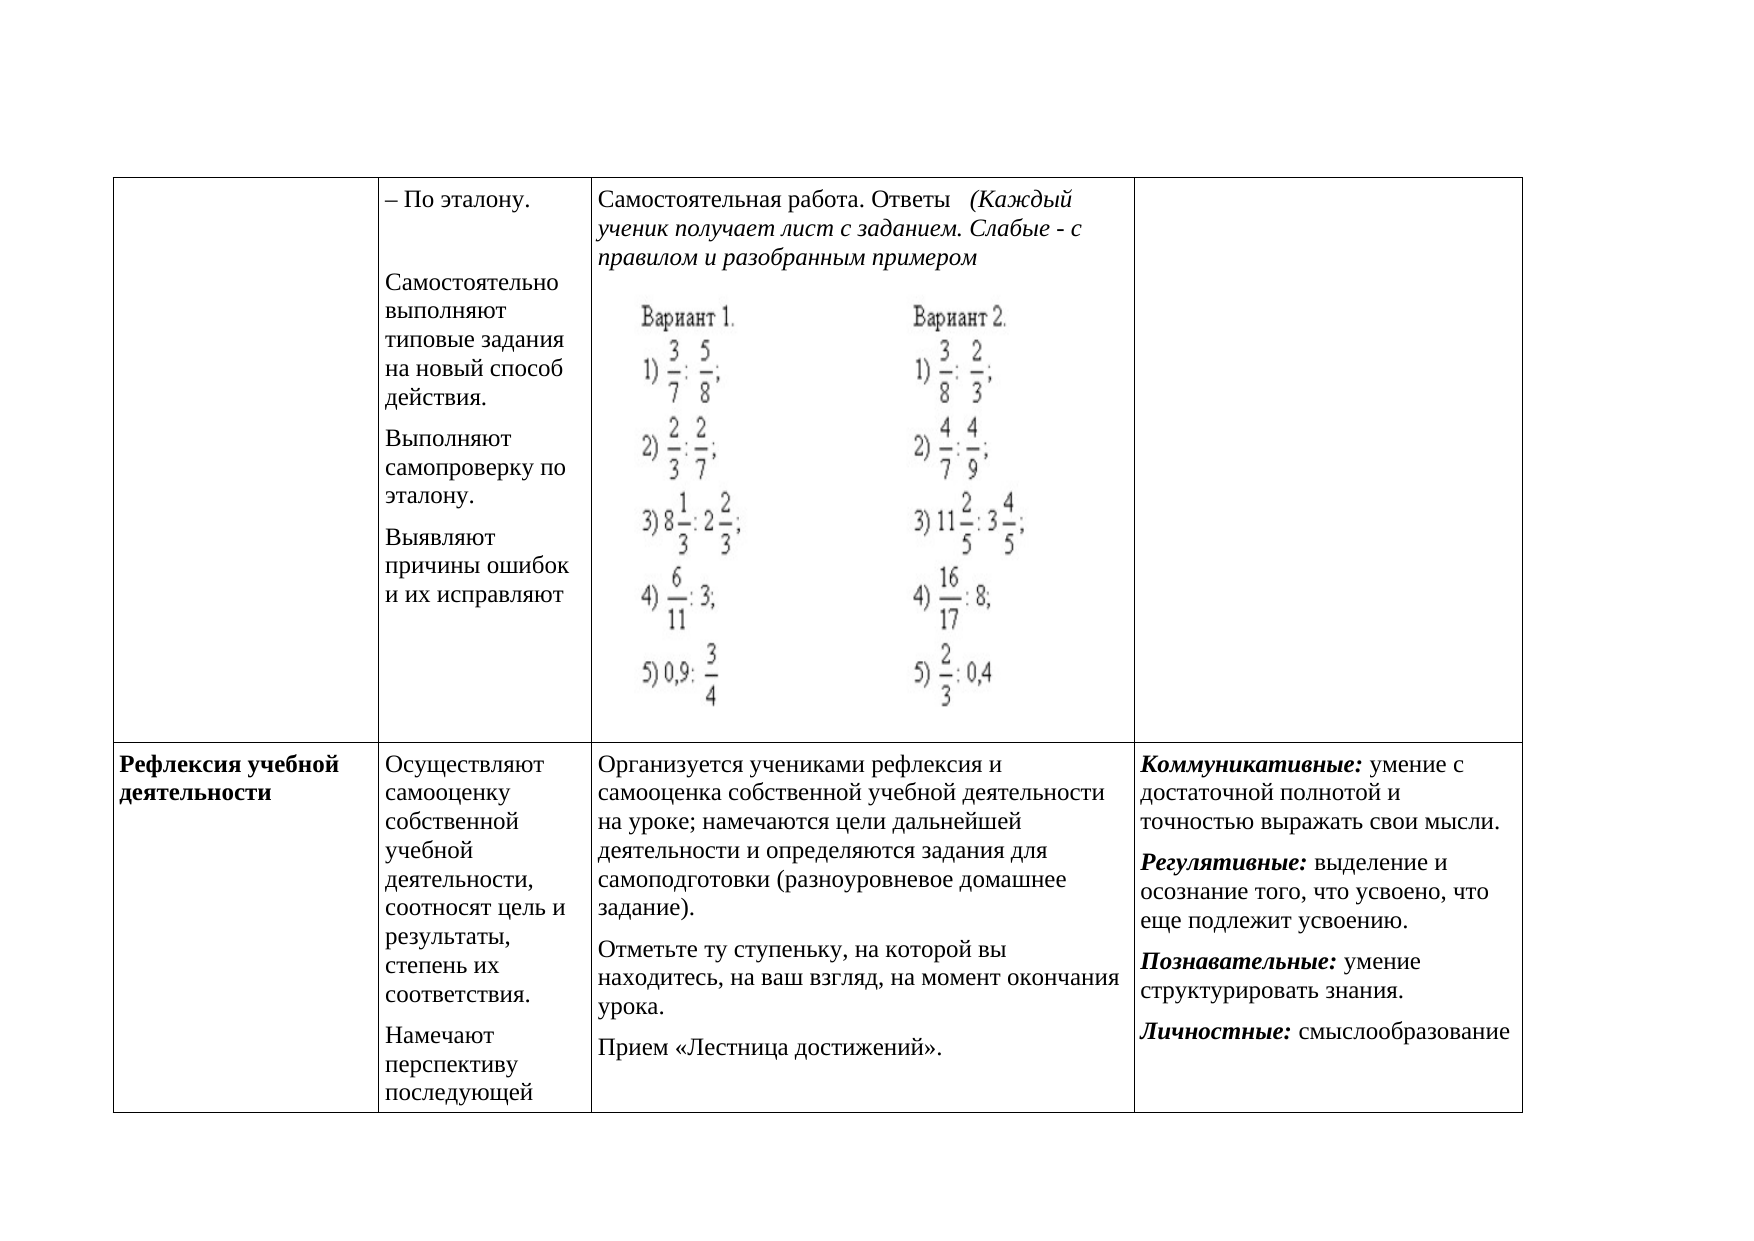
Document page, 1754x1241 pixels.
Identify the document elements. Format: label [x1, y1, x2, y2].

table_cell [379, 743, 591, 1112]
table_cell [379, 178, 591, 742]
table_cell [114, 178, 378, 742]
picture [597, 283, 1079, 723]
table_cell [1135, 743, 1522, 1112]
table_cell [592, 743, 1134, 1112]
table_cell [1135, 178, 1522, 742]
table_cell [592, 178, 1134, 742]
table_cell [114, 743, 378, 1112]
